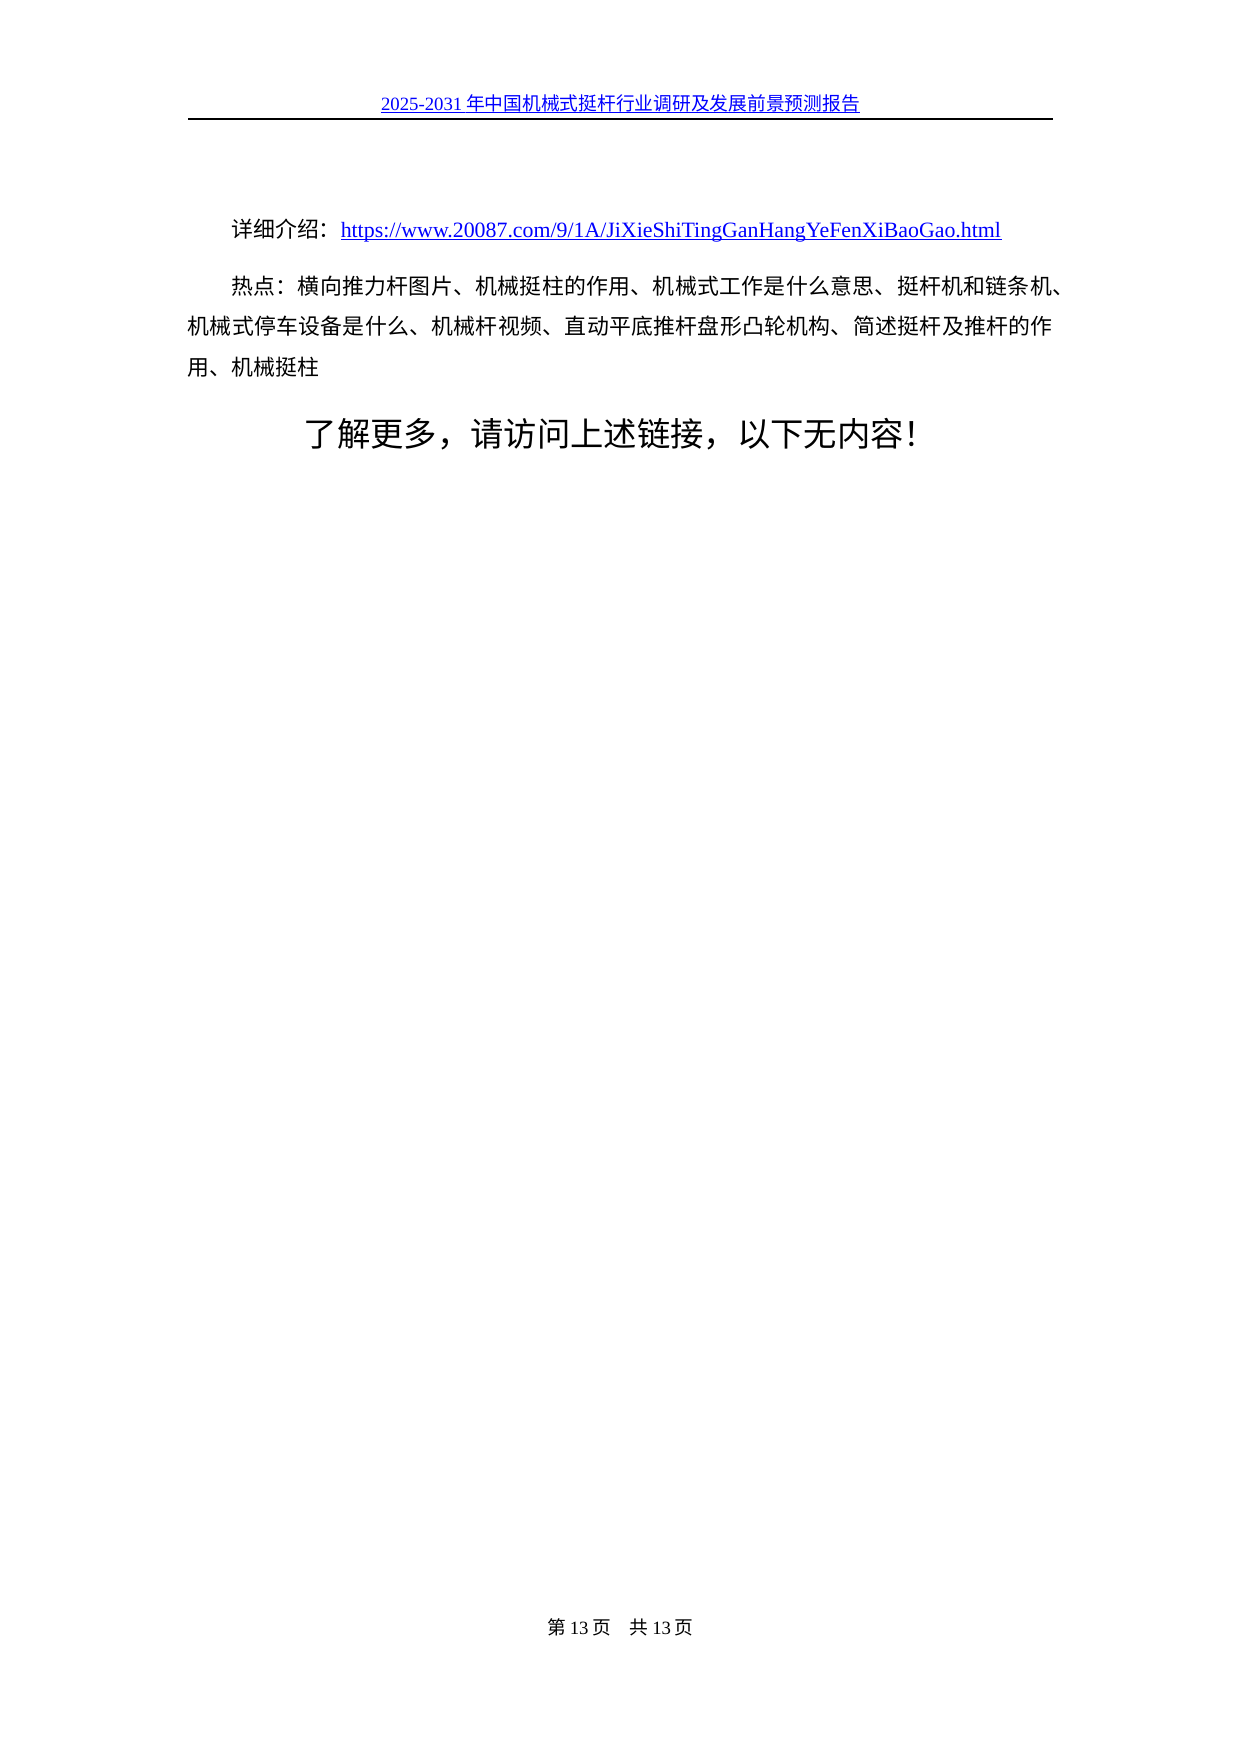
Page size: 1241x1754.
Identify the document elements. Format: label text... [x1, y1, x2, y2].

text 详细介绍：https://www.20087.com/9/1A/JiXieShiTingGanHangYeFenXiBaoGao.html [187, 212, 1053, 244]
title 了解更多，请访问上述链接，以下无内容！ [187, 399, 1053, 464]
text 热点：横向推力杆图片、机械挺柱的作用、机械式工作是什么意思、挺杆机和链条机、机械式停车设备是什么、机械杆视频、直动平底推杆盘形凸轮机构、简述挺杆及推杆的作用、机械挺柱 [187, 268, 1053, 382]
